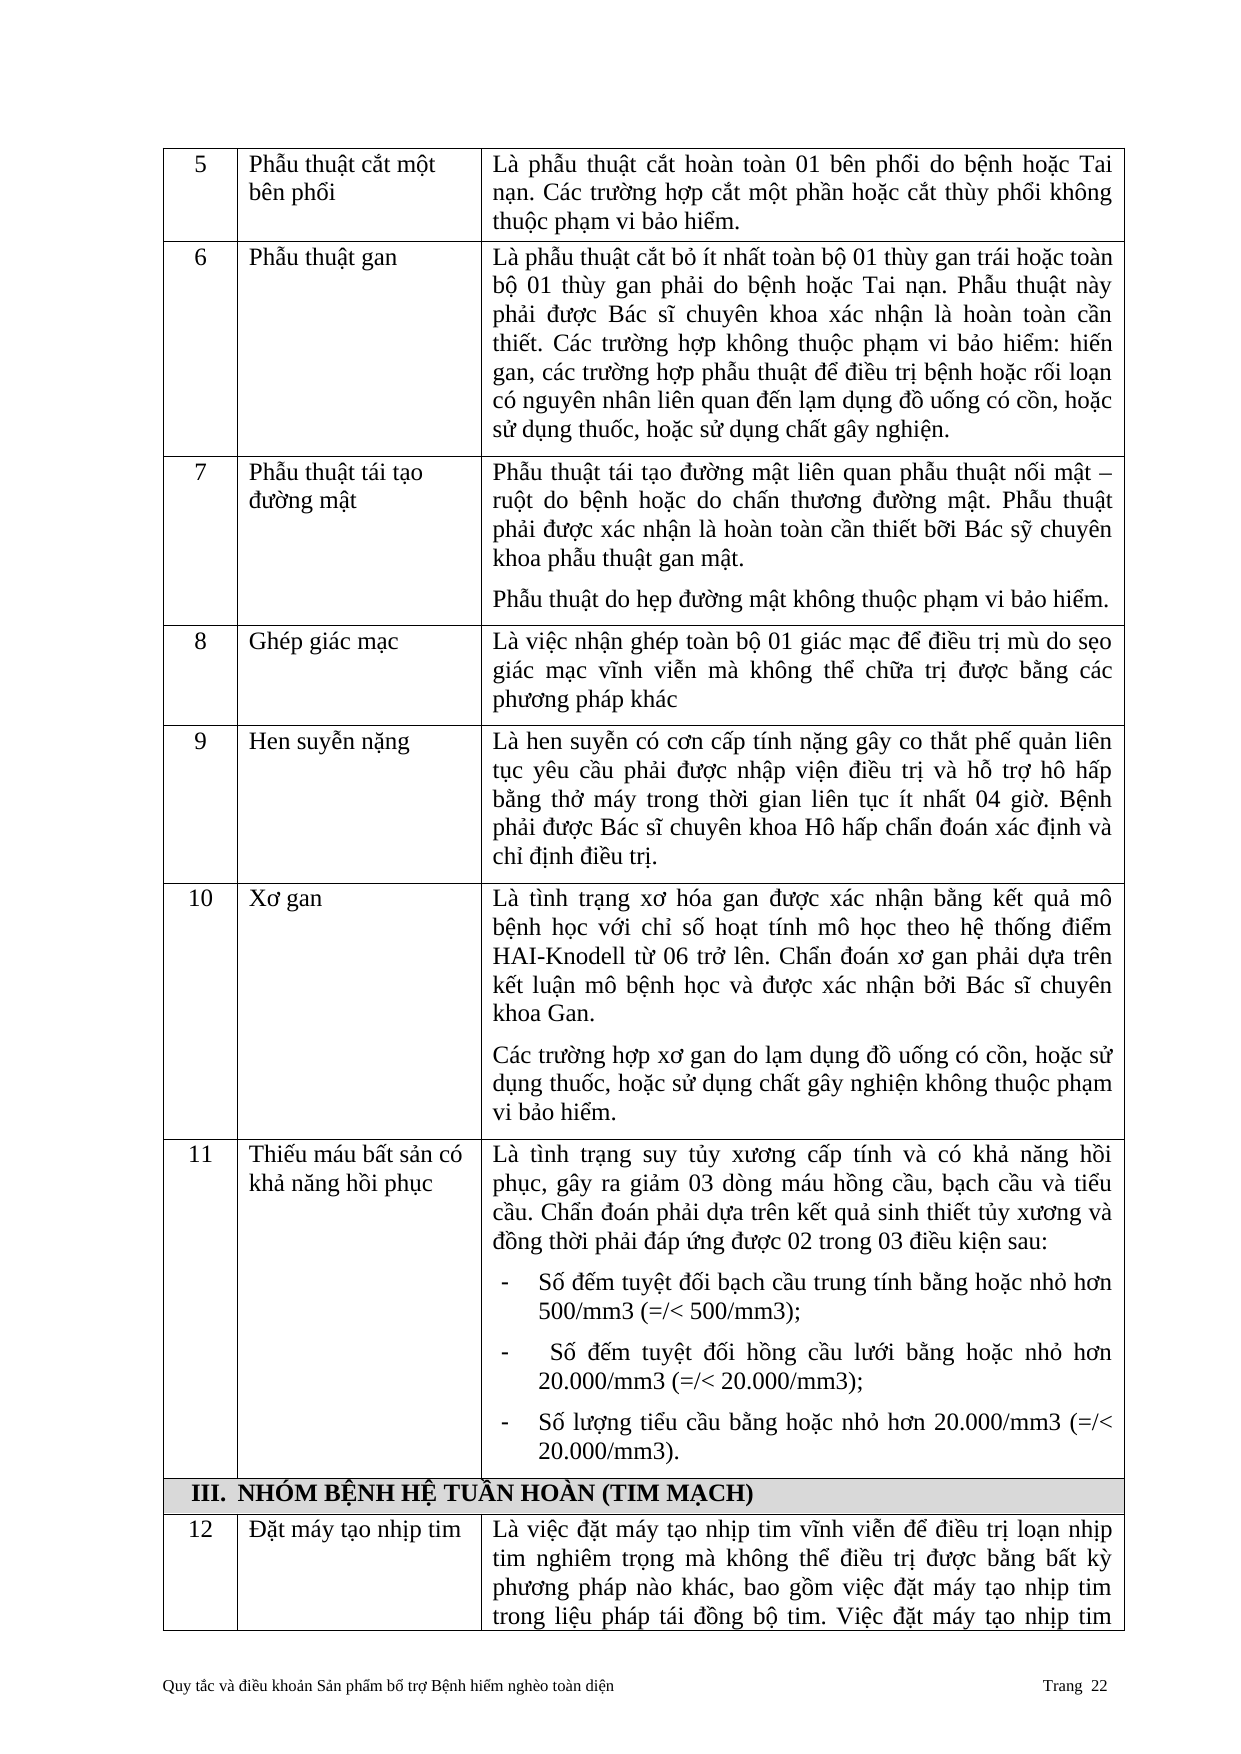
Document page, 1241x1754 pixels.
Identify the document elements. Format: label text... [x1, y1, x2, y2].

table_cell Ghép giác mạc [238, 626, 481, 725]
table_cell Là tình trạng xơ hóa gan được xác nhận bằng kết quả mô bệnh học với chỉ số hoạt tính mô học theo hệ thống điểm HAI-Knodell từ 06 trở lên. Chẩn đoán xơ gan phải dựa trên kết luận mô bệnh học và được xác nhận bởi Bác sĩ chuyên khoa Gan. Các trường hợp xơ gan do lạm dụng đồ uống có cồn, hoặc sử dụng thuốc, hoặc sử dụng chất gây nghiện không thuộc phạm vi bảo hiểm. [482, 884, 1124, 1138]
table_cell Phẫu thuật tái tạo đường mật liên quan phẫu thuật nối mật – ruột do bệnh hoặc do chấn thương đường mật. Phẫu thuật phải được xác nhận là hoàn toàn cần thiết bỡi Bác sỹ chuyên khoa phẫu thuật gan mật. Phẫu thuật do hẹp đường mật không thuộc phạm vi bảo hiểm. [482, 457, 1124, 625]
table_cell 7 [164, 457, 237, 625]
table_cell 8 [164, 626, 237, 725]
table_cell Xơ gan [238, 884, 481, 1138]
table_cell Thiếu máu bất sản có khả năng hồi phục [238, 1140, 481, 1477]
table_cell NHÓM BỆNH HỆ TUẦN HOÀN (TIM MẠCH) [164, 1479, 1124, 1513]
table_cell Là tình trạng suy tủy xương cấp tính và có khả năng hồi phục, gây ra giảm 03 dòng máu hồng cầu, bạch cầu và tiểu cầu. Chẩn đoán phải dựa trên kết quả sinh thiết tủy xương và đồng thời phải đáp ứng được 02 trong 03 điều kiện sau: Số đếm tuyệt đối bạch cầu trung tính bằng hoặc nhỏ hơn 500/mm3 (=/< 500/mm3); Số đếm tuyệt đối hồng cầu lưới bằng hoặc nhỏ hơn 20.000/mm3 (=/< 20.000/mm3); Số lượng tiểu cầu bằng hoặc nhỏ hơn 20.000/mm3 (=/< 20.000/mm3). [482, 1140, 1124, 1477]
table_cell 10 [164, 884, 237, 1138]
table_cell Phẫu thuật cắt một bên phổi [238, 149, 481, 241]
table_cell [238, 1515, 481, 1629]
table_cell 11 [164, 1140, 237, 1477]
table_cell 6 [164, 242, 237, 456]
table_cell Phẫu thuật gan [238, 242, 481, 456]
table_cell Là việc nhận ghép toàn bộ 01 giác mạc để điều trị mù do sẹo giác mạc vĩnh viễn mà không thể chữa trị được bằng các phương pháp khác [482, 626, 1124, 725]
table_cell 12 [164, 1515, 237, 1629]
table_cell 5 [164, 149, 237, 241]
table_cell Hen suyễn nặng [238, 726, 481, 882]
table_cell Phẫu thuật tái tạo đường mật [238, 457, 481, 625]
table_cell Là hen suyễn có cơn cấp tính nặng gây co thắt phế quản liên tục yêu cầu phải được nhập viện điều trị và hỗ trợ hô hấp bằng thở máy trong thời gian liên tục ít nhất 04 giờ. Bệnh phải được Bác sĩ chuyên khoa Hô hấp chẩn đoán xác định và chỉ định điều trị. [482, 726, 1124, 882]
table_cell Là phẫu thuật cắt bỏ ít nhất toàn bộ 01 thùy gan trái hoặc toàn bộ 01 thùy gan phải do bệnh hoặc Tai nạn. Phẫu thuật này phải được Bác sĩ chuyên khoa xác nhận là hoàn toàn cần thiết. Các trường hợp không thuộc phạm vi bảo hiểm: hiến gan, các trường hợp phẫu thuật để điều trị bệnh hoặc rối loạn có nguyên nhân liên quan đến lạm dụng đồ uống có cồn, hoặc sử dụng thuốc, hoặc sử dụng chất gây nghiện. [482, 242, 1124, 456]
table_cell 9 [164, 726, 237, 882]
table_cell Là phẫu thuật cắt hoàn toàn 01 bên phổi do bệnh hoặc Tai nạn. Các trường hợp cắt một phần hoặc cắt thùy phổi không thuộc phạm vi bảo hiểm. [482, 149, 1124, 241]
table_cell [482, 1515, 1124, 1629]
